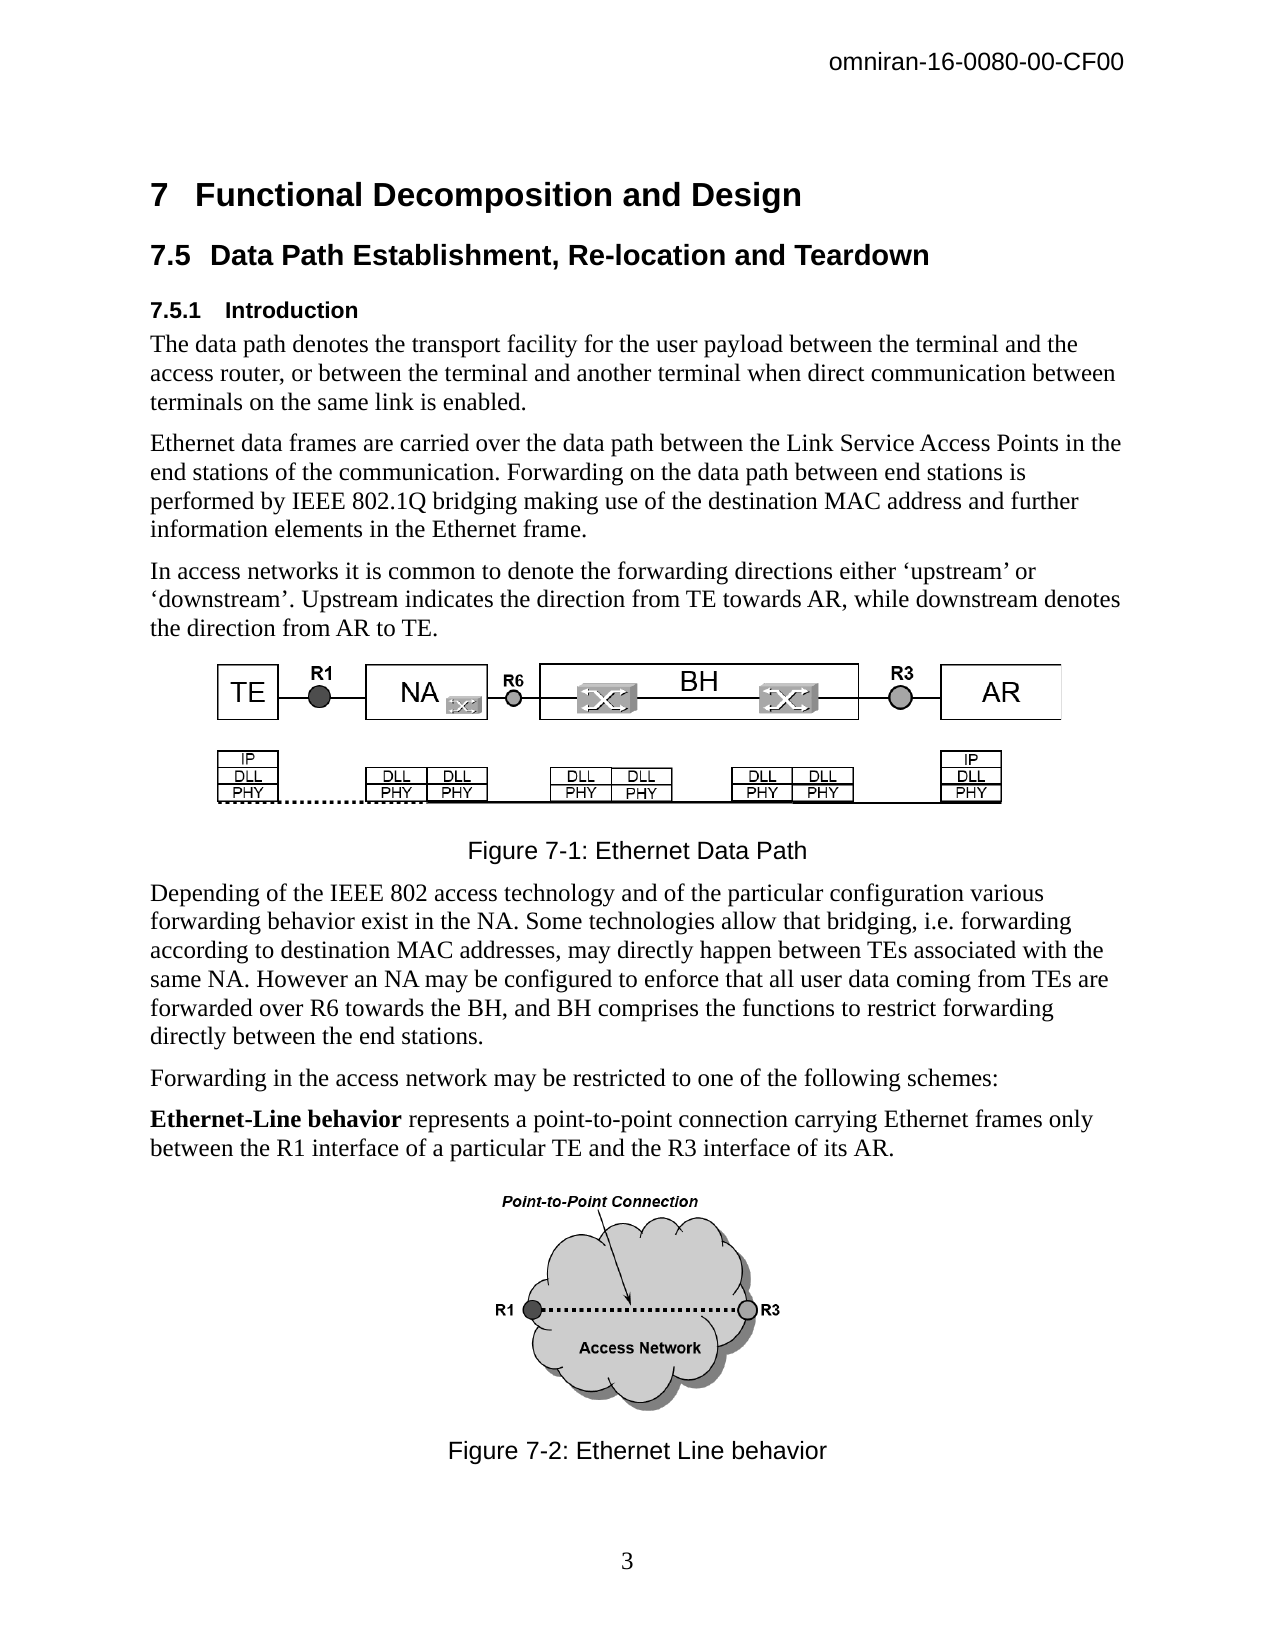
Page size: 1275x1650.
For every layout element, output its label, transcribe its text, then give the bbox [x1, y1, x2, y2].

picture [213, 654, 1062, 812]
text Forwarding in the access network may be restricted to one of the following schemes: [150, 1063, 1125, 1091]
text Figure 7-1: Ethernet Data Path [150, 836, 1125, 865]
text Ethernet data frames are carried over the data path between the Link Service Access Points in the end stations of the communication. Forwarding on the data path between end stations is performed by IEEE 802.1Q bridging making use of the destination MAC address and further information elements in the Ethernet frame. [150, 428, 1125, 543]
subtitle Functional Decomposition and Design [150, 175, 1125, 213]
subtitle Data Path Establishment, Re-location and Teardown [150, 238, 1125, 272]
text In access networks it is common to denote the forwarding directions either ‘upstream’ or ‘downstream’. Upstream indicates the direction from TE towards AR, while downstream denotes the direction from AR to TE. [150, 556, 1125, 642]
text Figure 7-2: Ethernet Line behavior [150, 1436, 1125, 1465]
picture [485, 1186, 790, 1411]
list Ethernet-Line behavior represents a point-to-point connection carrying Ethernet frames only between the R1 interface of a particular TE and the R3 interface of its AR. [150, 1104, 1125, 1161]
subtitle Introduction [150, 297, 1125, 323]
text The data path denotes the transport facility for the user payload between the terminal and the access router, or between the terminal and another terminal when direct communication between terminals on the same link is enabled. [150, 329, 1125, 416]
text Depending of the IEEE 802 access technology and of the particular configuration various forwarding behavior exist in the NA. Some technologies allow that bridging, i.e. forwarding according to destination MAC addresses, may directly happen between TEs associated with the same NA. However an NA may be configured to enforce that all user data coming from TEs are forwarded over R6 towards the BH, and BH comprises the functions to restrict forwarding directly between the end stations. [150, 878, 1125, 1050]
